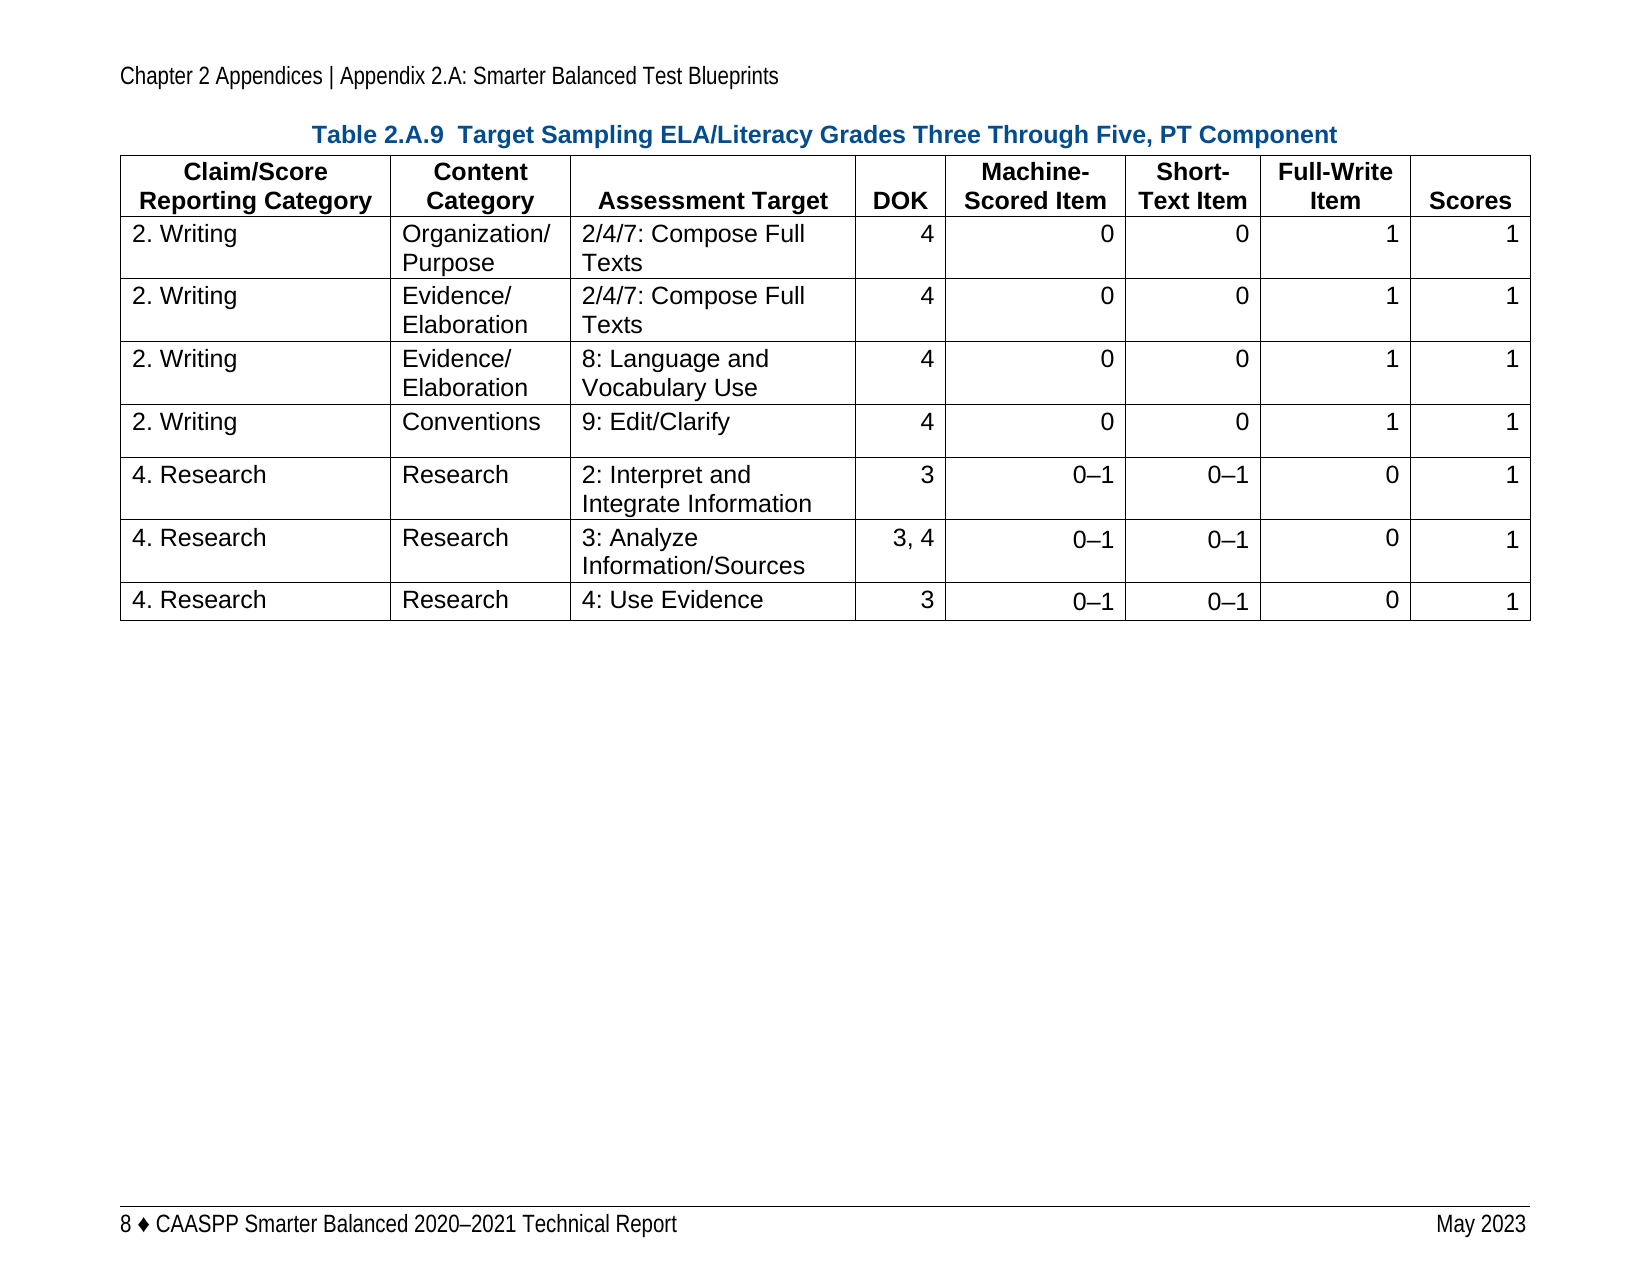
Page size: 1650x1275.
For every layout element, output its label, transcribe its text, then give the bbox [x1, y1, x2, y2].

table_header DOK [856, 156, 945, 216]
table_header Scores [1411, 156, 1530, 216]
table_cell 0 [1126, 342, 1260, 404]
table_cell 3 [856, 583, 945, 620]
table_cell 0 [946, 342, 1125, 404]
table_cell 0 [946, 405, 1125, 457]
table_cell 0–1 [946, 520, 1125, 582]
table_cell 1 [1261, 342, 1410, 404]
table_cell 2. Writing [121, 405, 390, 457]
table_cell 1 [1411, 458, 1530, 519]
table_cell Evidence/‌Elaboration [391, 342, 570, 404]
table_cell 4 [856, 279, 945, 341]
table_cell 4. Research [121, 520, 390, 582]
table_cell 0–1 [1126, 520, 1260, 582]
table_cell 3, 4 [856, 520, 945, 582]
table_cell 8: Language and Vocabulary Use [571, 342, 855, 404]
table_cell 2/4/7: Compose Full Texts [571, 279, 855, 341]
table_cell 4. Research [121, 583, 390, 620]
table_cell 4 [856, 342, 945, 404]
table_header Content Category [391, 156, 570, 216]
table_header Machine-Scored Item [946, 156, 1125, 216]
table_cell 2. Writing [121, 279, 390, 341]
table_cell 1 [1411, 342, 1530, 404]
table_header Assessment Target [571, 156, 855, 216]
table_cell 3 [856, 458, 945, 519]
table_cell 0–1 [1126, 583, 1260, 620]
table_cell 4 [856, 405, 945, 457]
table_cell 1 [1411, 279, 1530, 341]
table_cell 0 [1261, 458, 1410, 519]
table_cell Evidence/‌Elaboration [391, 279, 570, 341]
table_cell 1 [1411, 405, 1530, 457]
table_cell 0 [1261, 583, 1410, 620]
table_cell 1 [1411, 520, 1530, 582]
table_cell 9: Edit/Clarify [571, 405, 855, 457]
table_cell 0–1 [1126, 458, 1260, 519]
table_cell 3: Analyze Information/Sources [571, 520, 855, 582]
table_cell 0 [1126, 217, 1260, 278]
table_cell 1 [1411, 217, 1530, 278]
table_cell 4 [856, 217, 945, 278]
table_cell 0 [946, 217, 1125, 278]
table_cell 0 [1126, 279, 1260, 341]
table_cell 2. Writing [121, 217, 390, 278]
table_cell 1 [1261, 217, 1410, 278]
text Table 2.A. Target Sampling ELA/Literacy Grades Three Through Five, PT Component [120, 120, 1530, 149]
table_cell 1 [1261, 279, 1410, 341]
table_cell 0–1 [946, 458, 1125, 519]
table_cell Research [391, 520, 570, 582]
table_cell 2: Interpret and Integrate Information [571, 458, 855, 519]
table_cell 0–1 [946, 583, 1125, 620]
table_header Full-Write Item [1261, 156, 1410, 216]
table_header Claim/Score Reporting Category [121, 156, 390, 216]
table_cell 2. Writing [121, 342, 390, 404]
table_cell 4: Use Evidence [571, 583, 855, 620]
table_cell 2/4/7: Compose Full Texts [571, 217, 855, 278]
table_cell Research [391, 583, 570, 620]
table_cell 0 [946, 279, 1125, 341]
table_cell 4. Research [121, 458, 390, 519]
table_cell 0 [1126, 405, 1260, 457]
table_cell Research [391, 458, 570, 519]
table_cell Conventions [391, 405, 570, 457]
table_cell Organization/‌Purpose [391, 217, 570, 278]
table_header Short-Text Item [1126, 156, 1260, 216]
table_cell 1 [1261, 405, 1410, 457]
table_cell 1 [1411, 583, 1530, 620]
table_cell 0 [1261, 520, 1410, 582]
